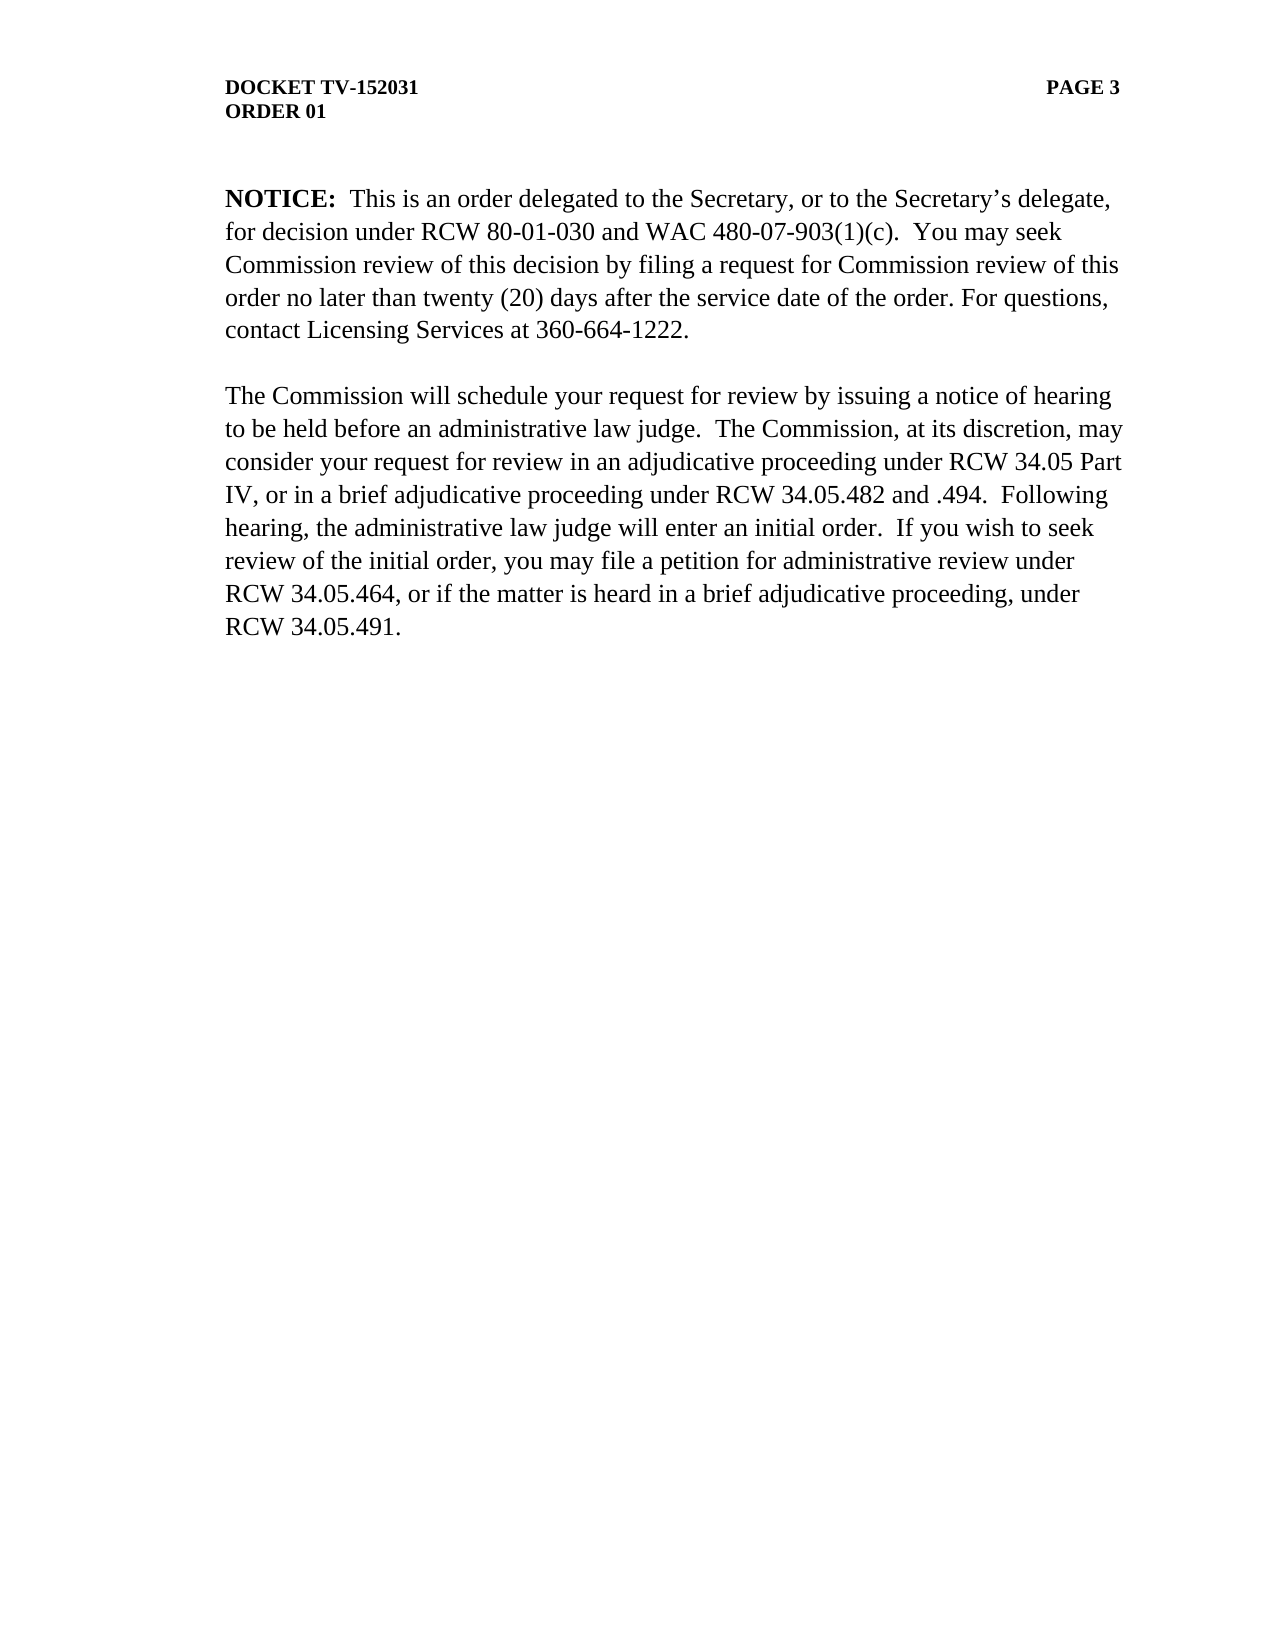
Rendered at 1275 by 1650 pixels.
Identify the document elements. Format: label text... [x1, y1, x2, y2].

text The Commission will schedule your request for review by issuing a notice of hearing to be held before an administrative law judge. The Commission, at its discretion, may consider your request for review in an adjudicative proceeding under RCW 34.05 Part IV, or in a brief adjudicative proceeding under RCW 34.05.482 and .494. Following hearing, the administrative law judge will enter an initial order. If you wish to seek review of the initial order, you may file a petition for administrative review under RCW 34.05.464, or if the matter is heard in a brief adjudicative proceeding, under RCW 34.05.491. [225, 380, 1125, 641]
text NOTICE: This is an order delegated to the Secretary, or to the Secretary’s delegate, for decision under RCW 80-01-030 and WAC 480-07-903(1)(c). You may seek Commission review of this decision by filing a request for Commission review of this order no later than twenty (20) days after the service date of the order. For questions, contact Licensing Services at 360-664-1222. [225, 183, 1125, 344]
